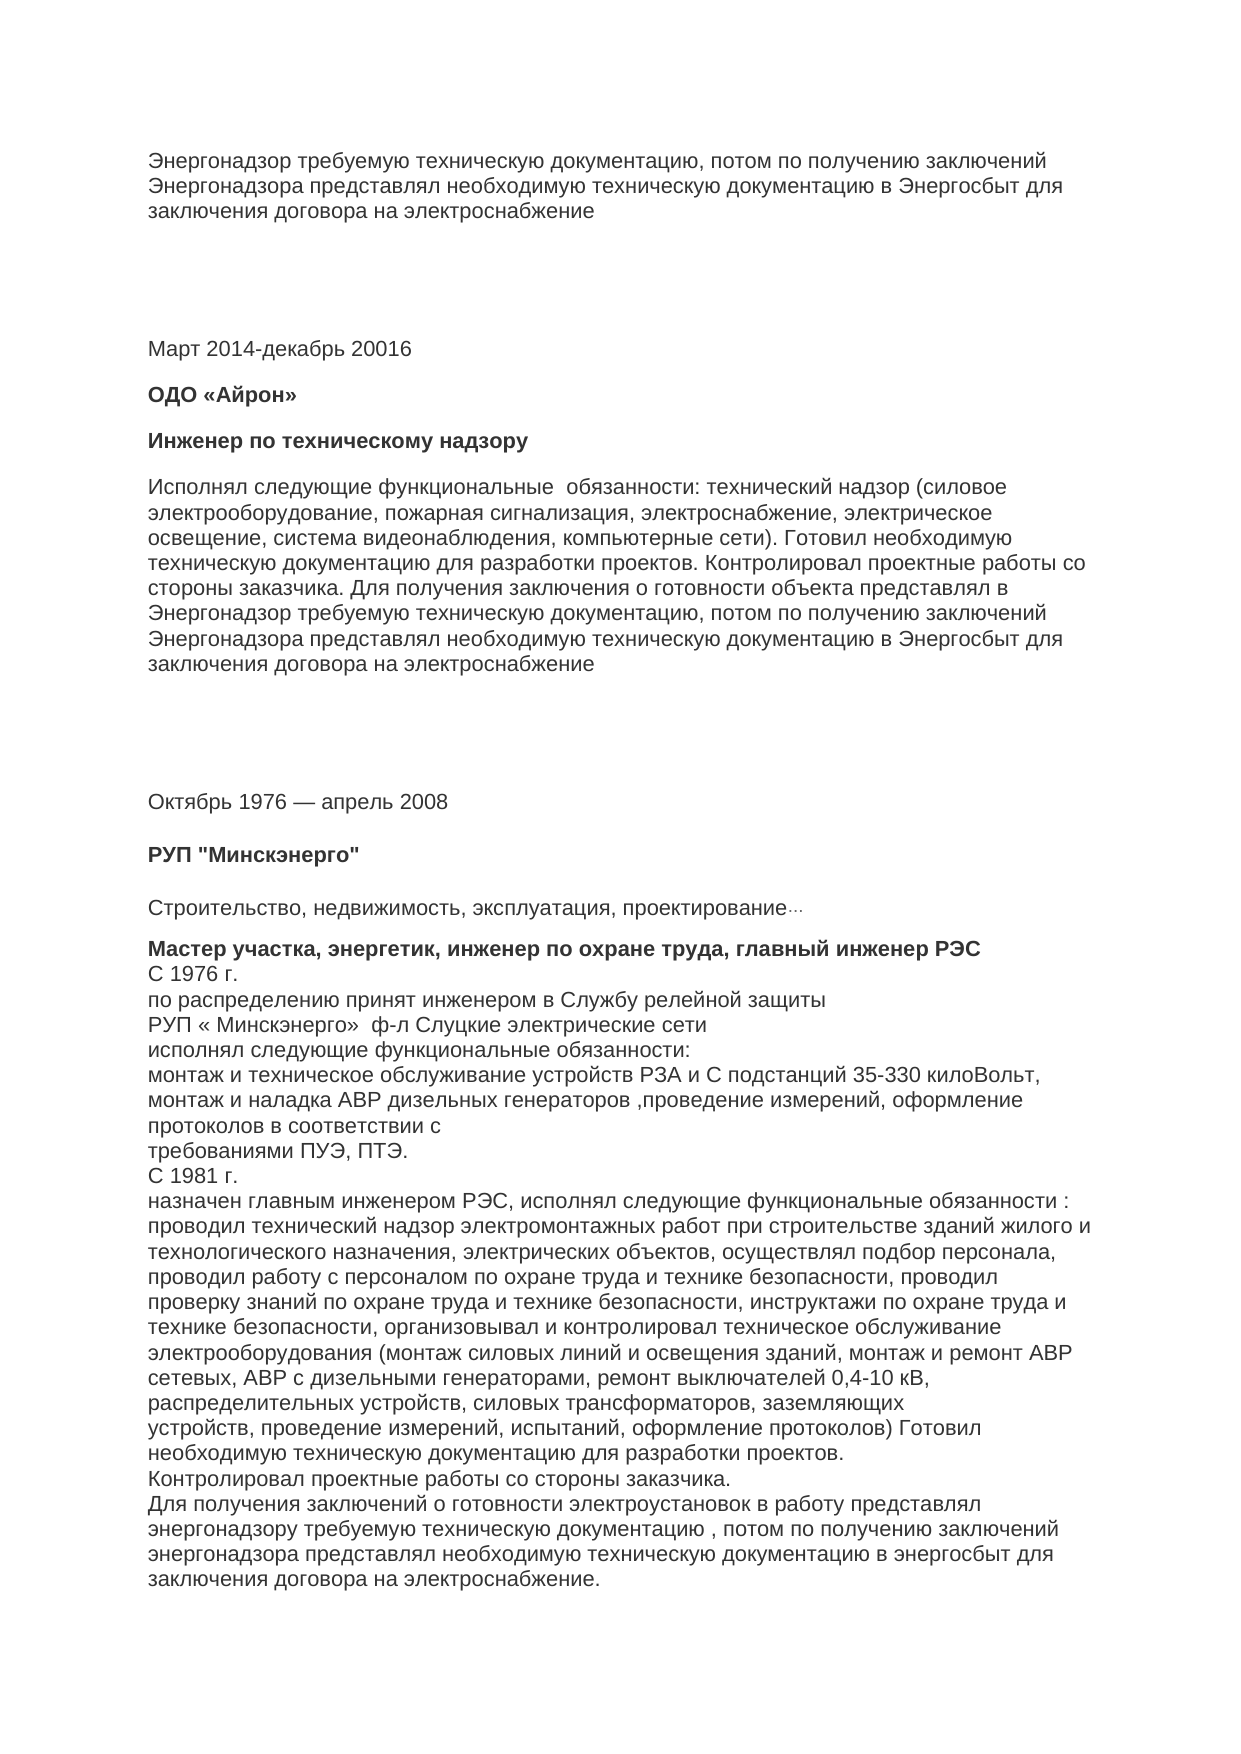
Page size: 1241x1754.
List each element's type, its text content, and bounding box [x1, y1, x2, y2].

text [148, 961, 1093, 1592]
text РУП "Минскэнерго" [148, 842, 1093, 867]
text Октябрь 1976 — апрель 2008 [148, 789, 1093, 814]
text Инженер по техническому надзору [148, 428, 1093, 453]
text Март 2014-декабрь 20016 [148, 336, 1093, 361]
text Мастер участка, энергетик, инженер по охране труда, главный инженер РЭС [148, 936, 1093, 961]
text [148, 148, 1093, 223]
text Строительство, недвижимость, эксплуатация, проектирование... [148, 895, 1093, 921]
text ОДО «Айрон» [148, 382, 1093, 407]
